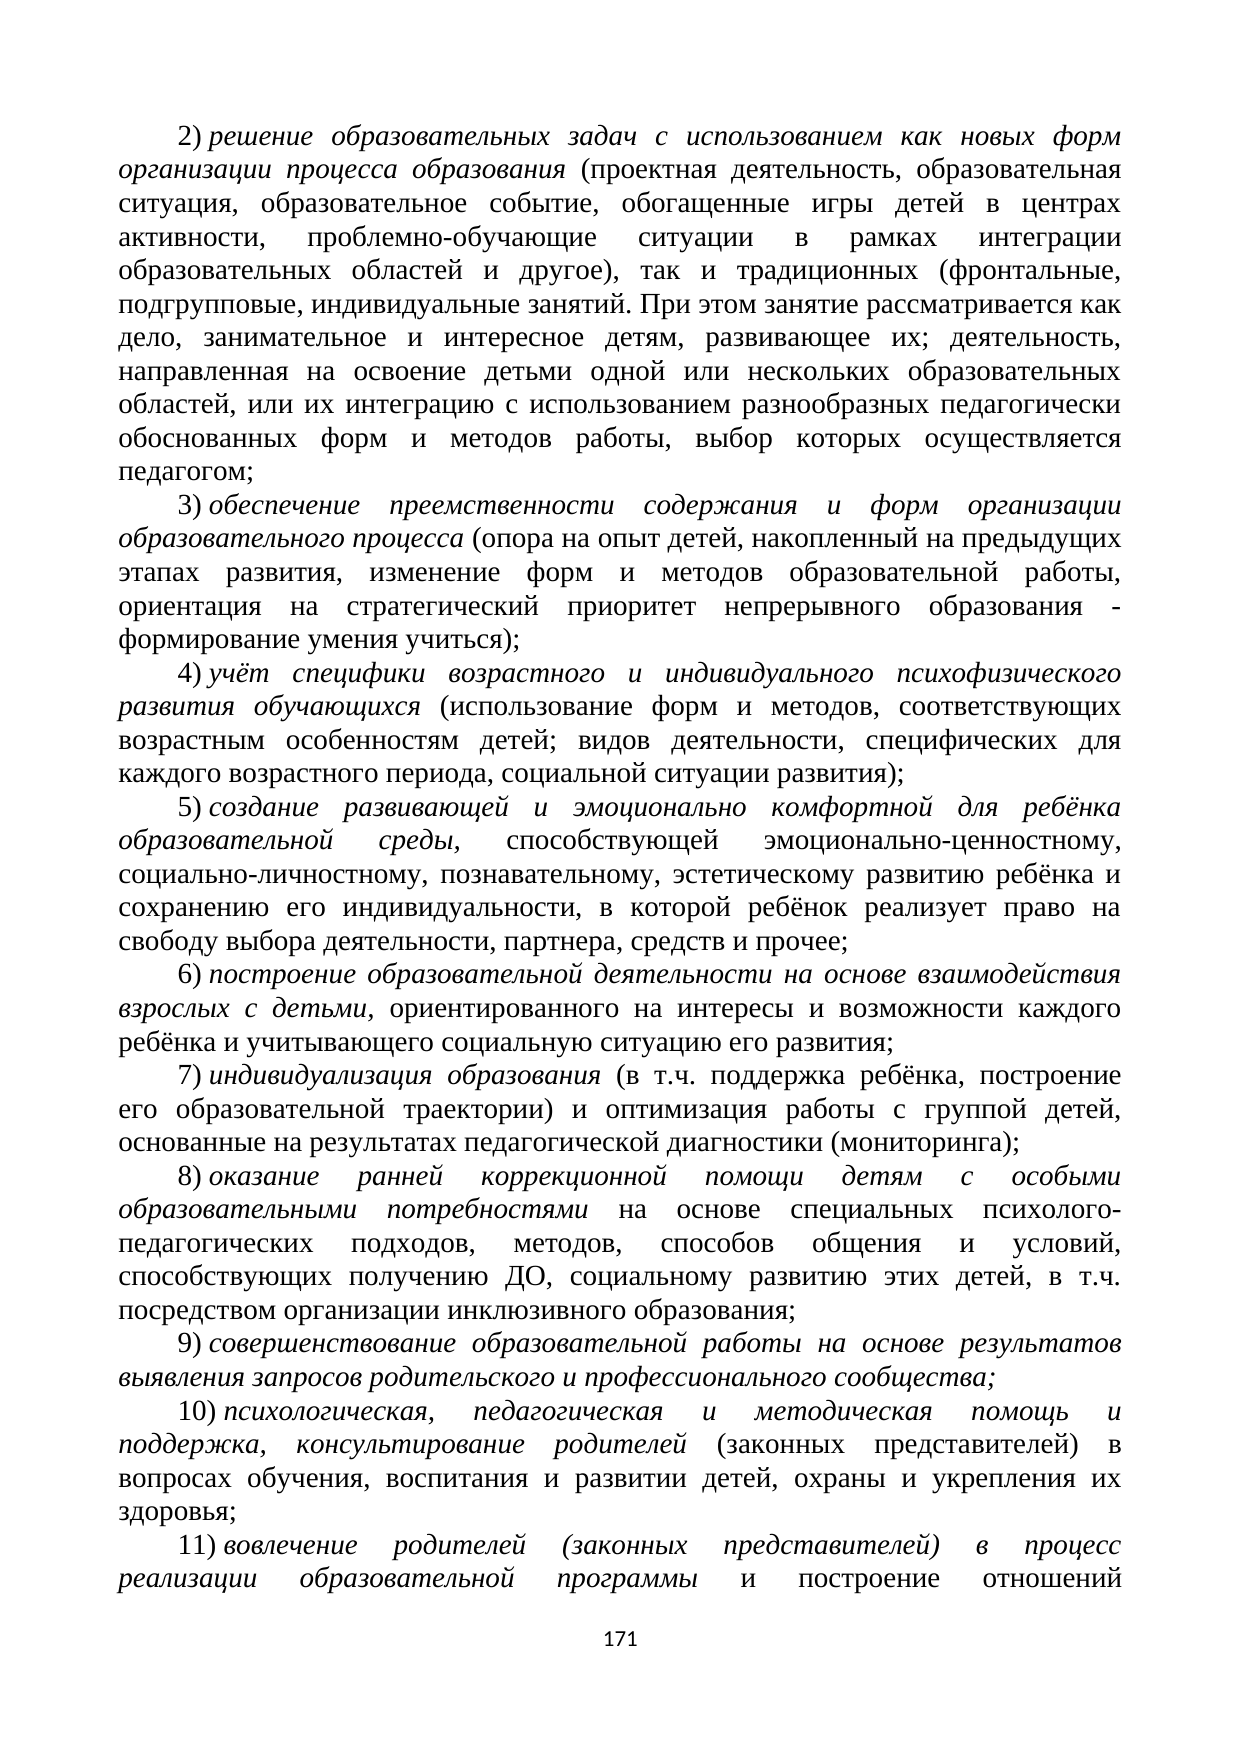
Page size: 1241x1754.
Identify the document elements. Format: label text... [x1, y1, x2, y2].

text 2) решение образовательных задач с использованием как новых форм организации процесса образования (проектная деятельность, образовательная ситуация, образовательное событие, обогащенные игры детей в центрах активности, проблемно-обучающие ситуации в рамках интеграции образовательных областей и другое), так и традиционных (фронтальные, подгрупповые, индивидуальные занятий. При этом занятие рассматривается как дело, занимательное и интересное детям, развивающее их; деятельность, направленная на освоение детьми одной или нескольких образовательных областей, или их интеграцию с использованием разнообразных педагогически обоснованных форм и методов работы, выбор которых осуществляется педагогом; [118, 118, 1122, 487]
text 10) психологическая, педагогическая и методическая помощь и поддержка, консультирование родителей (законных представителей) в вопросах обучения, воспитания и развитии детей, охраны и укрепления их здоровья; [118, 1393, 1122, 1527]
text 9) совершенствование образовательной работы на основе результатов выявления запросов родительского и профессионального сообщества; [118, 1326, 1122, 1393]
text 4) учёт специфики возрастного и индивидуального психофизического развития обучающихся (использование форм и методов, соответствующих возрастным особенностям детей; видов деятельности, специфических для каждого возрастного периода, социальной ситуации развития); [118, 655, 1122, 789]
text 5) создание развивающей и эмоционально комфортной для ребёнка образовательной среды, способствующей эмоционально-ценностному, социально-личностному, познавательному, эстетическому развитию ребёнка и сохранению его индивидуальности, в которой ребёнок реализует право на свободу выбора деятельности, партнера, средств и прочее; [118, 789, 1122, 957]
text 3) обеспечение преемственности содержания и форм организации образовательного процесса (опора на опыт детей, накопленный на предыдущих этапах развития, изменение форм и методов образовательной работы, ориентация на стратегический приоритет непрерывного образования - формирование умения учиться); [118, 487, 1122, 655]
text 7) индивидуализация образования (в т.ч. поддержка ребёнка, построение его образовательной траектории) и оптимизация работы с группой детей, основанные на результатах педагогической диагностики (мониторинга); [118, 1057, 1122, 1158]
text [118, 1527, 1122, 1594]
text 8) оказание ранней коррекционной помощи детям с особыми образовательными потребностями на основе специальных психолого-педагогических подходов, методов, способов общения и условий, способствующих получению ДО, социальному развитию этих детей, в т.ч. посредством организации инклюзивного образования; [118, 1158, 1122, 1326]
text 6) построение образовательной деятельности на основе взаимодействия взрослых с детьми, ориентированного на интересы и возможности каждого ребёнка и учитывающего социальную ситуацию его развития; [118, 957, 1122, 1057]
